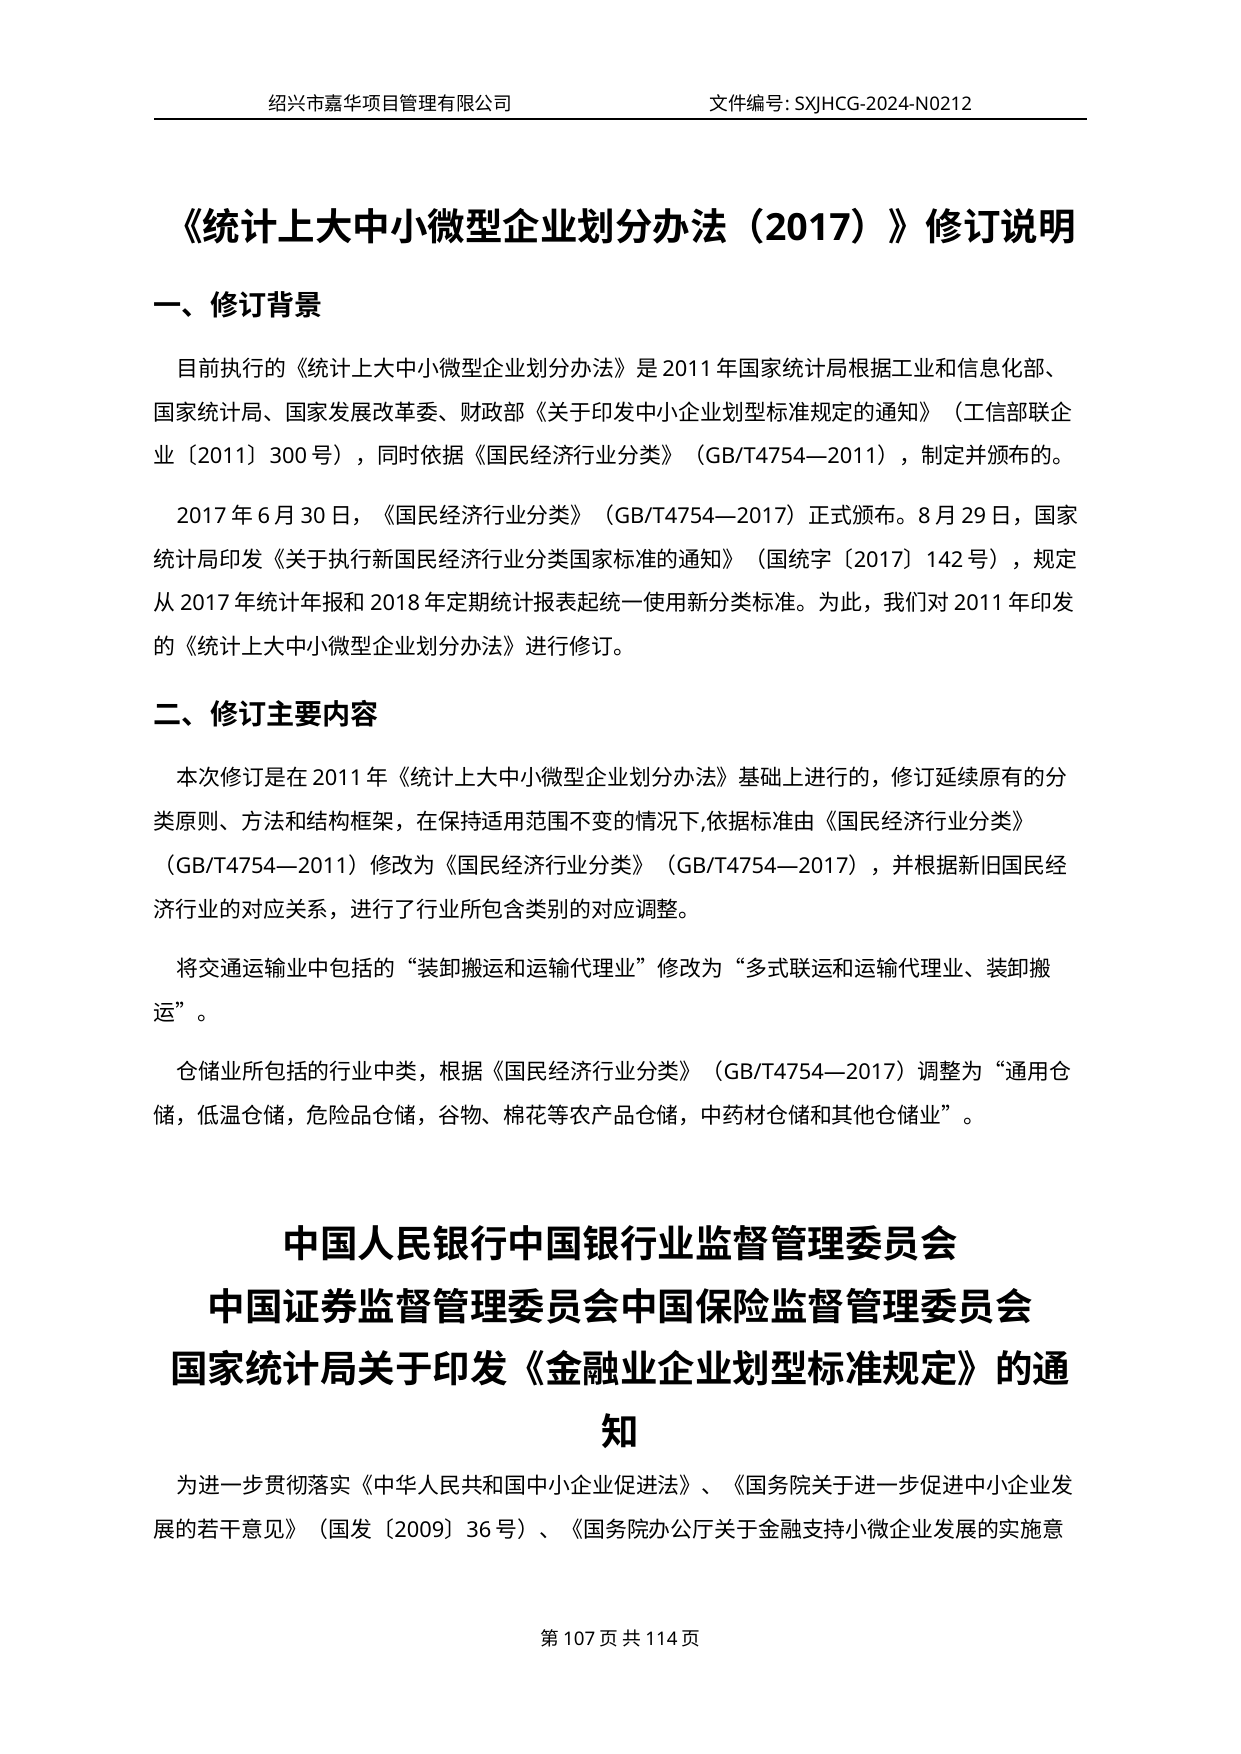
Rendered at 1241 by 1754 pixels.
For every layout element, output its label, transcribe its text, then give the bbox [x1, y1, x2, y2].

text 《统计上大中小微型企业划分办法（2017）》修订说明 [153, 189, 1087, 251]
text 一、修订背景 [153, 267, 1087, 323]
text 国家统计局关于印发《金融业企业划型标准规定》的通知 [153, 1331, 1087, 1456]
text 中国人民银行中国银行业监督管理委员会 [153, 1206, 1087, 1269]
text 二、修订主要内容 [153, 676, 1087, 733]
text 中国证券监督管理委员会中国保险监督管理委员会 [153, 1269, 1087, 1331]
text 仓储业所包括的行业中类，根据《国民经济行业分类》（GB/T4754—2017）调整为“通用仓储，低温仓储，危险品仓储，谷物、棉花等农产品仓储，中药材仓储和其他仓储业”。 [153, 1042, 1087, 1129]
text 将交通运输业中包括的“装卸搬运和运输代理业”修改为“多式联运和运输代理业、装卸搬运”。 [153, 939, 1087, 1026]
text 2017年6月30日，《国民经济行业分类》（GB/T4754—2017）正式颁布。8月29日，国家统计局印发《关于执行新国民经济行业分类国家标准的通知》（国统字〔2017〕142号），规定从2017年统计年报和2018年定期统计报表起统一使用新分类标准。为此，我们对2011年印发的《统计上大中小微型企业划分办法》进行修订。 [153, 486, 1087, 661]
text 目前执行的《统计上大中小微型企业划分办法》是2011年国家统计局根据工业和信息化部、国家统计局、国家发展改革委、财政部《关于印发中小企业划型标准规定的通知》（工信部联企业〔2011〕300号），同时依据《国民经济行业分类》（GB/T4754—2011），制定并颁布的。 [153, 339, 1087, 470]
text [153, 1456, 1087, 1544]
text 本次修订是在2011年《统计上大中小微型企业划分办法》基础上进行的，修订延续原有的分类原则、方法和结构框架，在保持适用范围不变的情况下,依据标准由《国民经济行业分类》（GB/T4754—2011）修改为《国民经济行业分类》（GB/T4754—2017），并根据新旧国民经济行业的对应关系，进行了行业所包含类别的对应调整。 [153, 748, 1087, 923]
